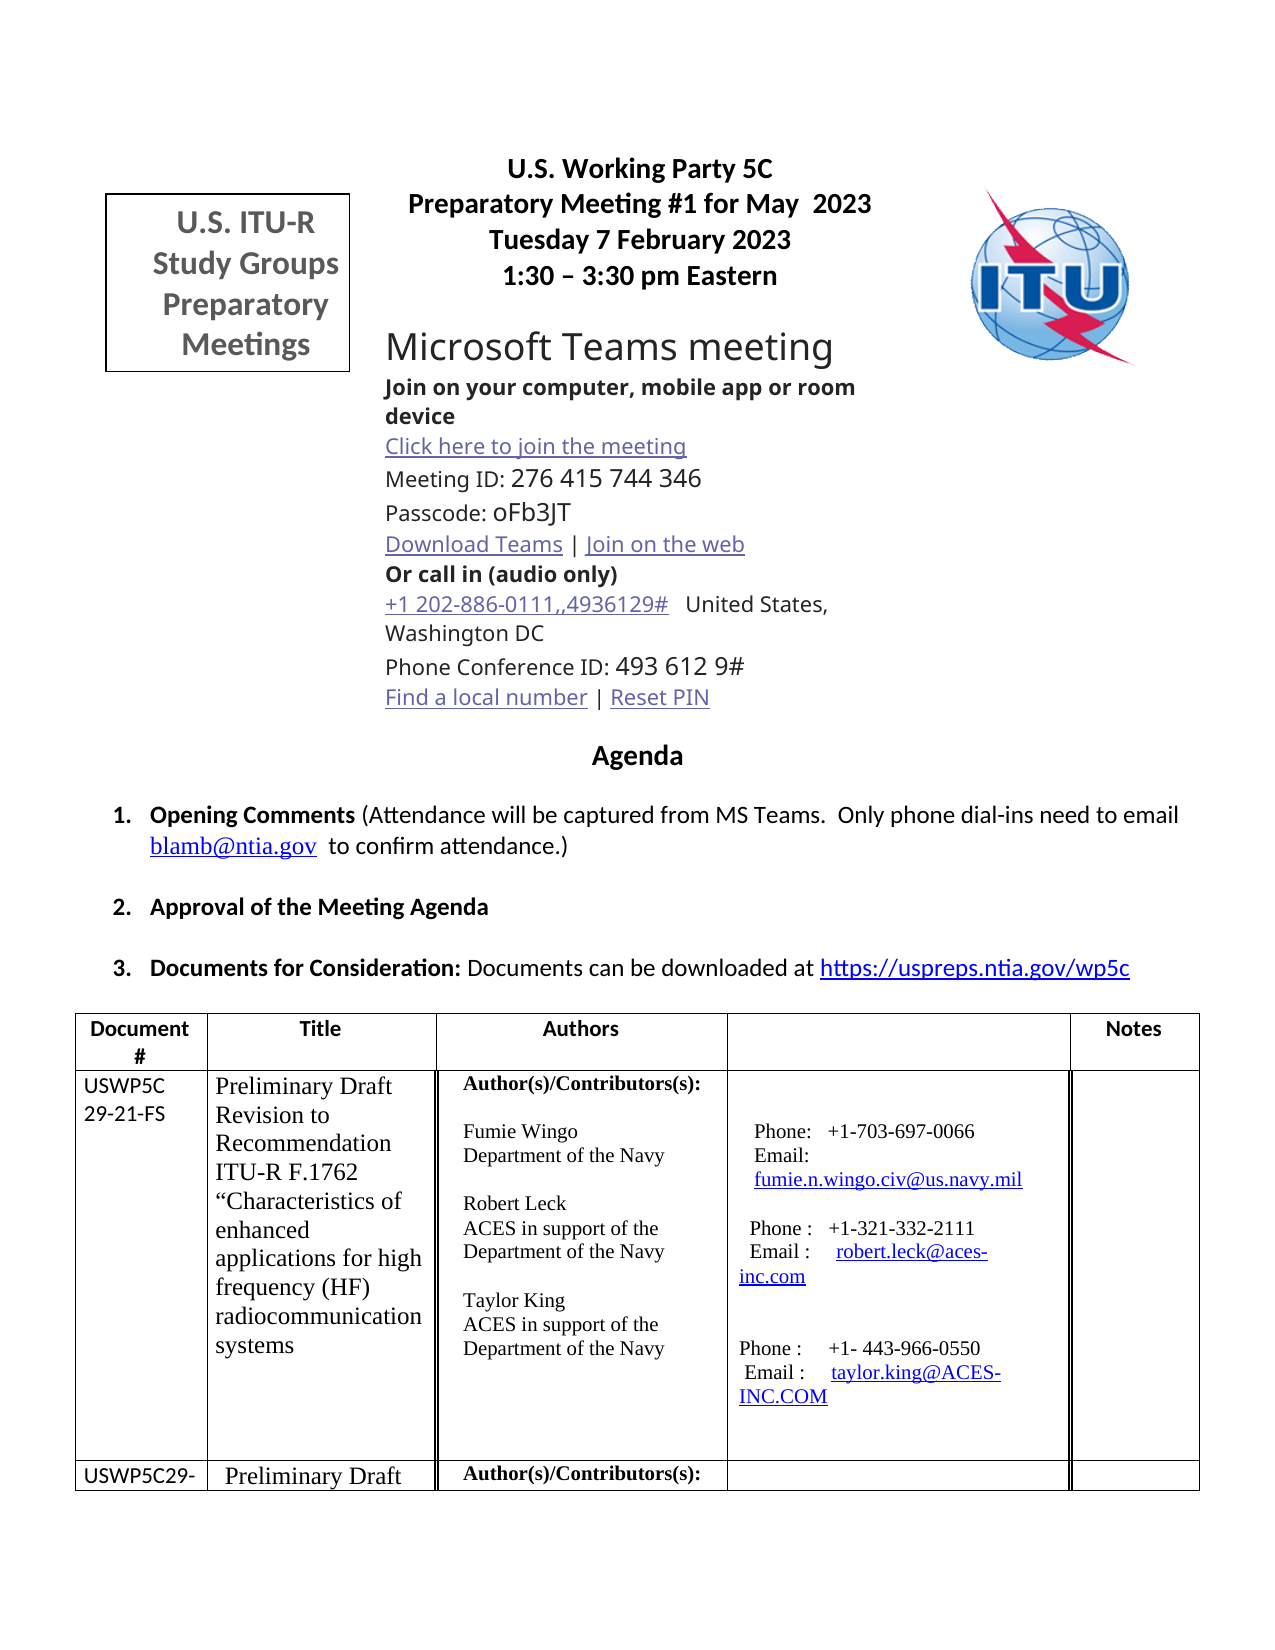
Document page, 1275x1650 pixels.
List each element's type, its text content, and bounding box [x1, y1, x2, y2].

table_header Title [208, 1014, 436, 1070]
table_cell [439, 1461, 727, 1490]
table_cell USWP5C 29-21-FS [76, 1071, 207, 1460]
table_cell [1073, 1071, 1199, 1460]
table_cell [208, 1461, 434, 1490]
table_cell [1073, 1461, 1199, 1490]
table_header [906, 150, 1171, 737]
list Approval of the Meeting Agenda [112, 891, 1200, 921]
table_cell USWP5C29-22-1st Draft [76, 1461, 207, 1490]
table_header [728, 1014, 1070, 1070]
picture [958, 185, 1142, 367]
list Documents for Consideration: Documents can be downloaded at https://uspreps.ntia.gov/wp5c [112, 952, 1200, 982]
table_header Authors [437, 1014, 727, 1070]
table_header Document # [76, 1014, 207, 1070]
text Agenda [75, 737, 1200, 773]
list Opening Comments (Attendance will be captured from MS Teams. Only phone dial-ins need to email blamb@ntia.gov to confirm attendance.) [112, 799, 1200, 860]
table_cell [728, 1461, 1068, 1490]
table_header U.S. Working Party 5C Preparatory Meeting #1 for May 2023 Tuesday 7 February 2023 1:30 – 3:30 pm Eastern Microsoft Teams meeting Join on your computer, mobile app or room device Click here to join the meeting Meeting ID: 276 415 744 346 Passcode: oFb3JT Download Teams | Join on the web Or call in (audio only) +1 202-886-0111,,4936129# United States, Washington DC Phone Conference ID: 493 612 9# Find a local number | Reset PIN [374, 150, 906, 737]
table_header [104, 150, 374, 737]
table_header Notes [1071, 1014, 1199, 1070]
table_cell Preliminary Draft Revision to Recommendation ITU-R F.1762 “Characteristics of enhanced applications for high frequency (HF) radiocommunication systems [208, 1071, 434, 1460]
